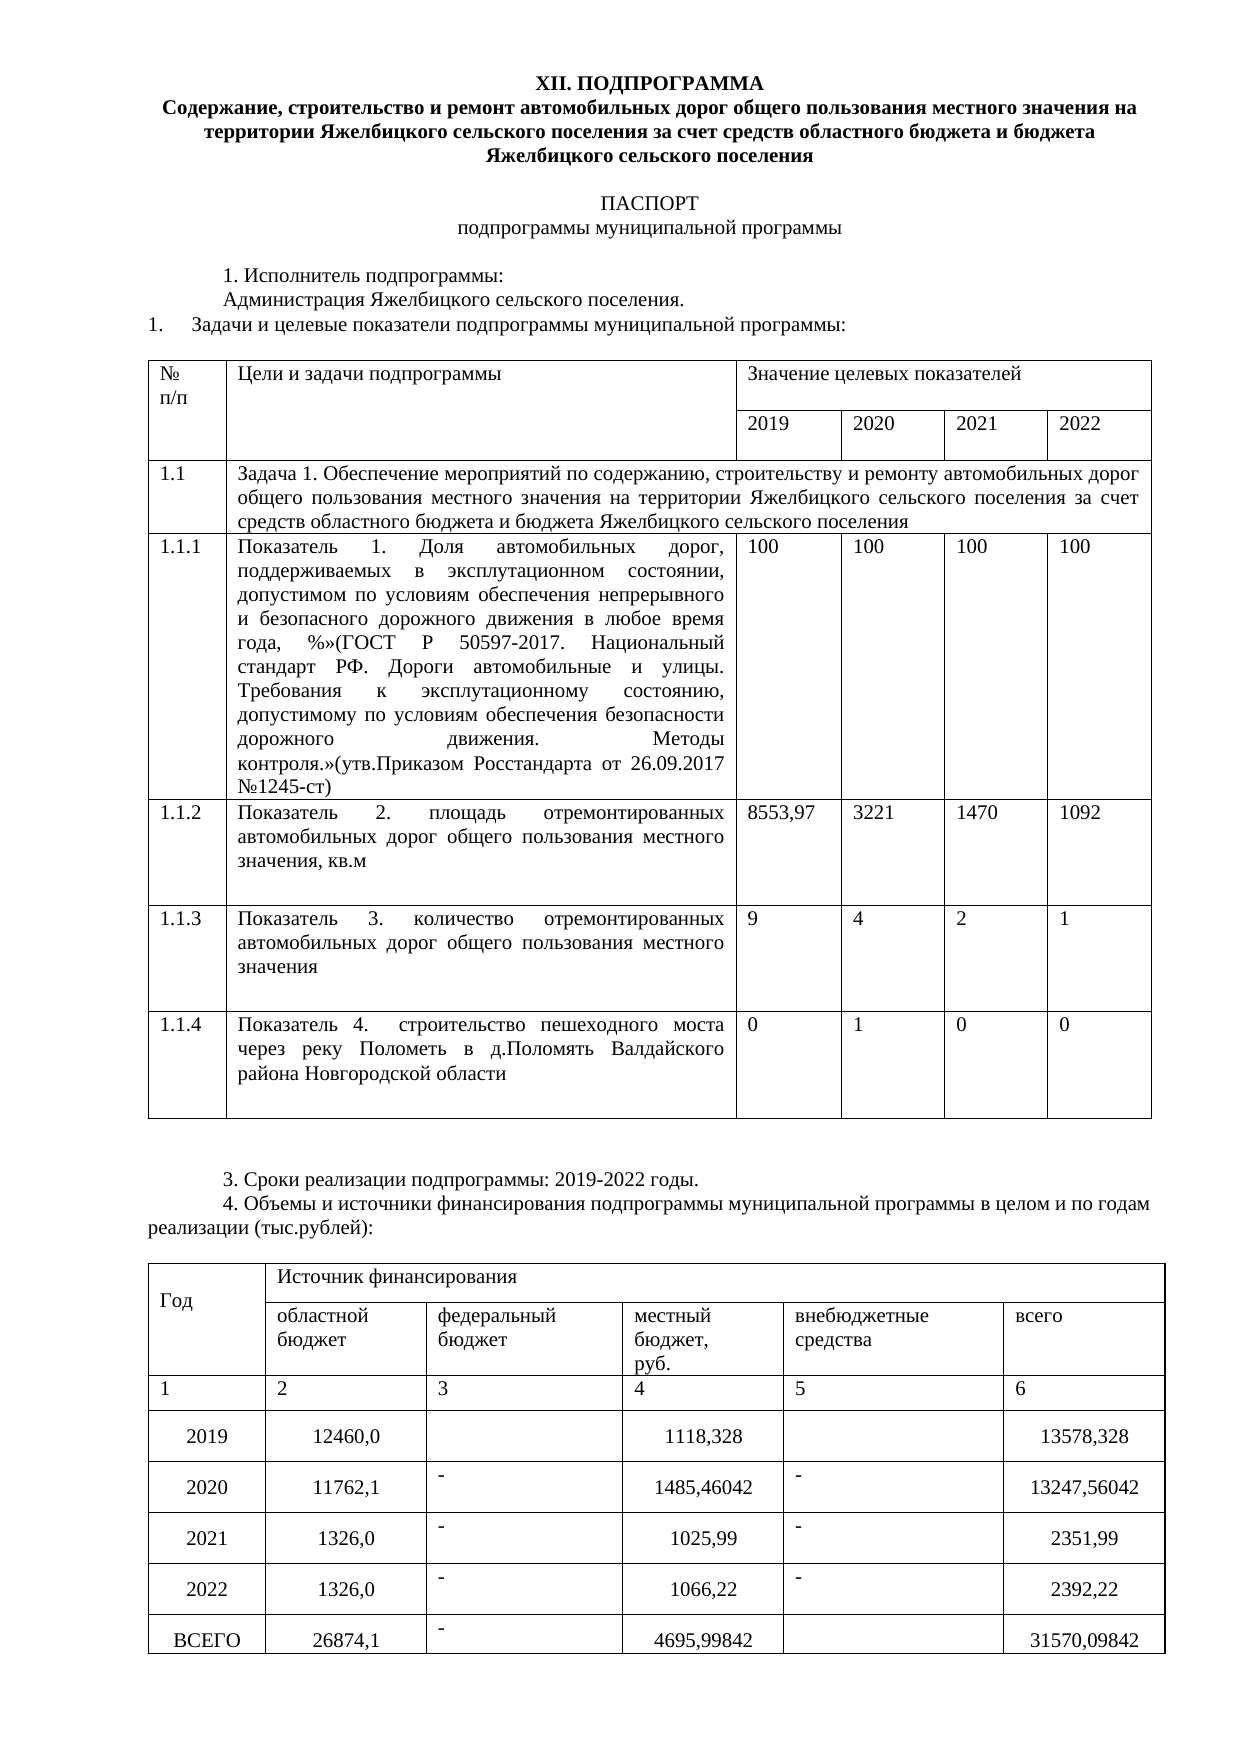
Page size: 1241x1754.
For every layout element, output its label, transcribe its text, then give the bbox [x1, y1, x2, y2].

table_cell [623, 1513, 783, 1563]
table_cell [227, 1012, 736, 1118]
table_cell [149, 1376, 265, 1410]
text 3. Сроки реализации подпрограммы: 2019-2022 годы. [148, 1167, 1152, 1191]
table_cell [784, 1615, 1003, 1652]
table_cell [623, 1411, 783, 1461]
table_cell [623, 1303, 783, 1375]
text 1. Исполнитель подпрограммы: [148, 263, 1152, 287]
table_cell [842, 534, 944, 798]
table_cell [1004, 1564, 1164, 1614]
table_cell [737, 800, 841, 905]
text XII. ПОДПРОГРАММА [148, 71, 1152, 95]
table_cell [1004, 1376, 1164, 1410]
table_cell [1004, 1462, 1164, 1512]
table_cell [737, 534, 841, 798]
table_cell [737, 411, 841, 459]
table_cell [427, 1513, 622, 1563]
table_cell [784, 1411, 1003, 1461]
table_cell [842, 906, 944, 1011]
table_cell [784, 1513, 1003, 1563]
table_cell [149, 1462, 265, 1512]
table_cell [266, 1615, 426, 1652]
list Задачи и целевые показатели подпрограммы муниципальной программы: [148, 311, 1152, 336]
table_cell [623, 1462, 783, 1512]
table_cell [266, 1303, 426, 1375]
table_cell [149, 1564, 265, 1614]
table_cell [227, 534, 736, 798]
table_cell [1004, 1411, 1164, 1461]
text Содержание, строительство и ремонт автомобильных дорог общего пользования местного значения на территории Яжелбицкого сельского поселения за счет средств областного бюджета и бюджета Яжелбицкого сельского поселения [148, 95, 1152, 167]
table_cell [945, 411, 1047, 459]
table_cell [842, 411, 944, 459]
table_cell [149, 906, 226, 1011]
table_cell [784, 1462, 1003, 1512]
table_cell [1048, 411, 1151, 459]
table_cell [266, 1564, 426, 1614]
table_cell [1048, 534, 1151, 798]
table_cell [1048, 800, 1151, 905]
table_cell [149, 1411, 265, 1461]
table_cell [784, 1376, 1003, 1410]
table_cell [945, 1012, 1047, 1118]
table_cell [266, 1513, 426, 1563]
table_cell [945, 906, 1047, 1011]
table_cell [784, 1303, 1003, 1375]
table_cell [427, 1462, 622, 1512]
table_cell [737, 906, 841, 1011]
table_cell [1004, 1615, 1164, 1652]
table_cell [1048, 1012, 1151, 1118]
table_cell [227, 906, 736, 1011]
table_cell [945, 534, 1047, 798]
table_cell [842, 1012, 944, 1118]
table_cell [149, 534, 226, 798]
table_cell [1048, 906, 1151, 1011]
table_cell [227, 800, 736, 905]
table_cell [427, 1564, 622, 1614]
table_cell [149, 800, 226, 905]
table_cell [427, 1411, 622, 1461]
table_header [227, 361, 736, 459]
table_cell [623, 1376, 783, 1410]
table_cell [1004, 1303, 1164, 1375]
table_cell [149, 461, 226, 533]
text ПАСПОРТ [148, 191, 1152, 215]
text 4. Объемы и источники финансирования подпрограммы муниципальной программы в целом и по годам реализации (тыс.рублей): [148, 1191, 1152, 1239]
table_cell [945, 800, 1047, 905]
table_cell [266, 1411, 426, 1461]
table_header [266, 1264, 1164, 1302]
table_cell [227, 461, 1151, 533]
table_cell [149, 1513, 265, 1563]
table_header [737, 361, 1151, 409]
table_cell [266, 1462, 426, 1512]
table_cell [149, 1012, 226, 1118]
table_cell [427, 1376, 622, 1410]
text Администрация Яжелбицкого сельского поселения. [148, 287, 1152, 311]
text подпрограммы муниципальной программы [148, 215, 1152, 239]
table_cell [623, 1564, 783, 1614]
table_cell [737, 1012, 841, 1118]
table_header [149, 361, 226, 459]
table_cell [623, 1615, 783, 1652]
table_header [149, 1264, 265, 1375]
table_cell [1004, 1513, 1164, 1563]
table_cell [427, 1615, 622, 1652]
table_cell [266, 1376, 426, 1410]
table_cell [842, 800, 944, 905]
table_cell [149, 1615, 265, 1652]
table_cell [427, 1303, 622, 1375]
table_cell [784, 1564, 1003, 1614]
